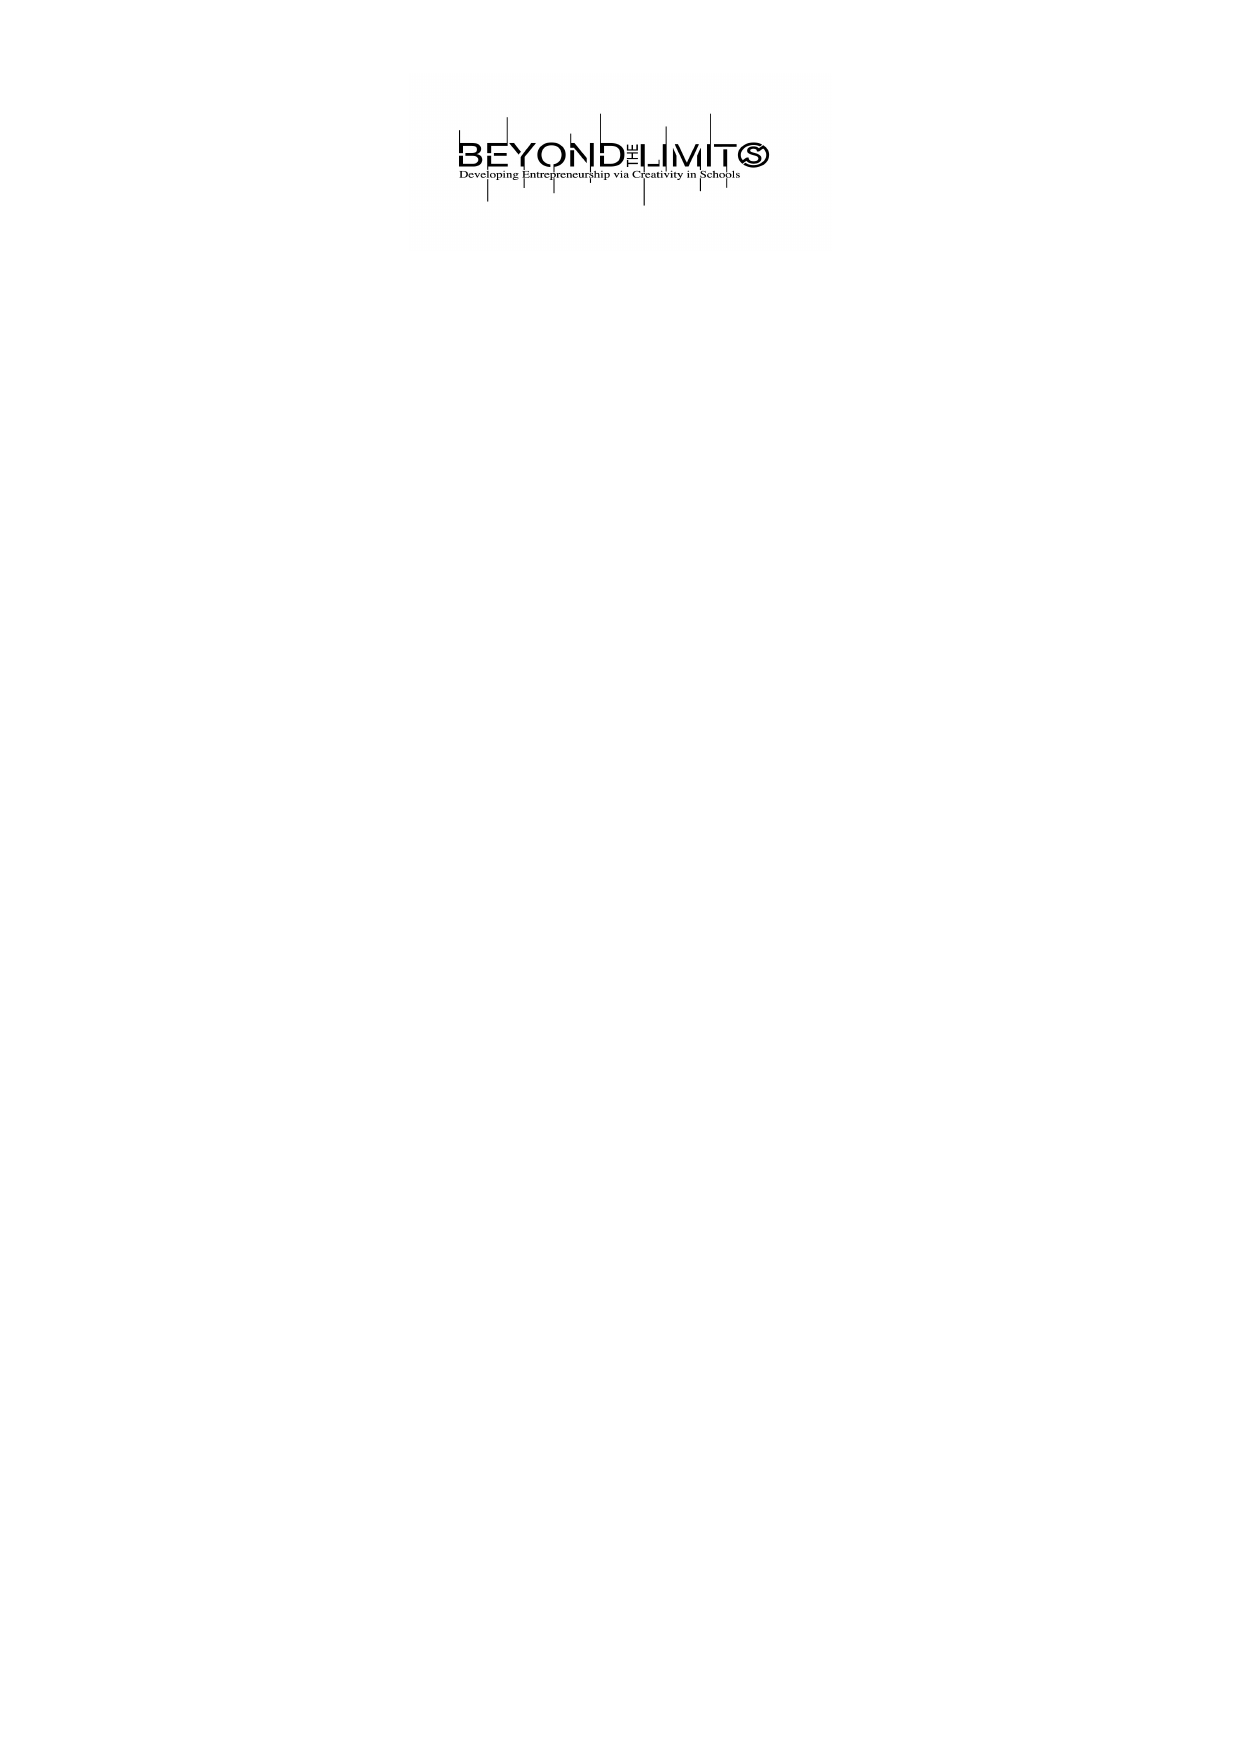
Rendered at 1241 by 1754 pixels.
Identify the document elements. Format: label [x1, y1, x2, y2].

picture [409, 73, 832, 251]
